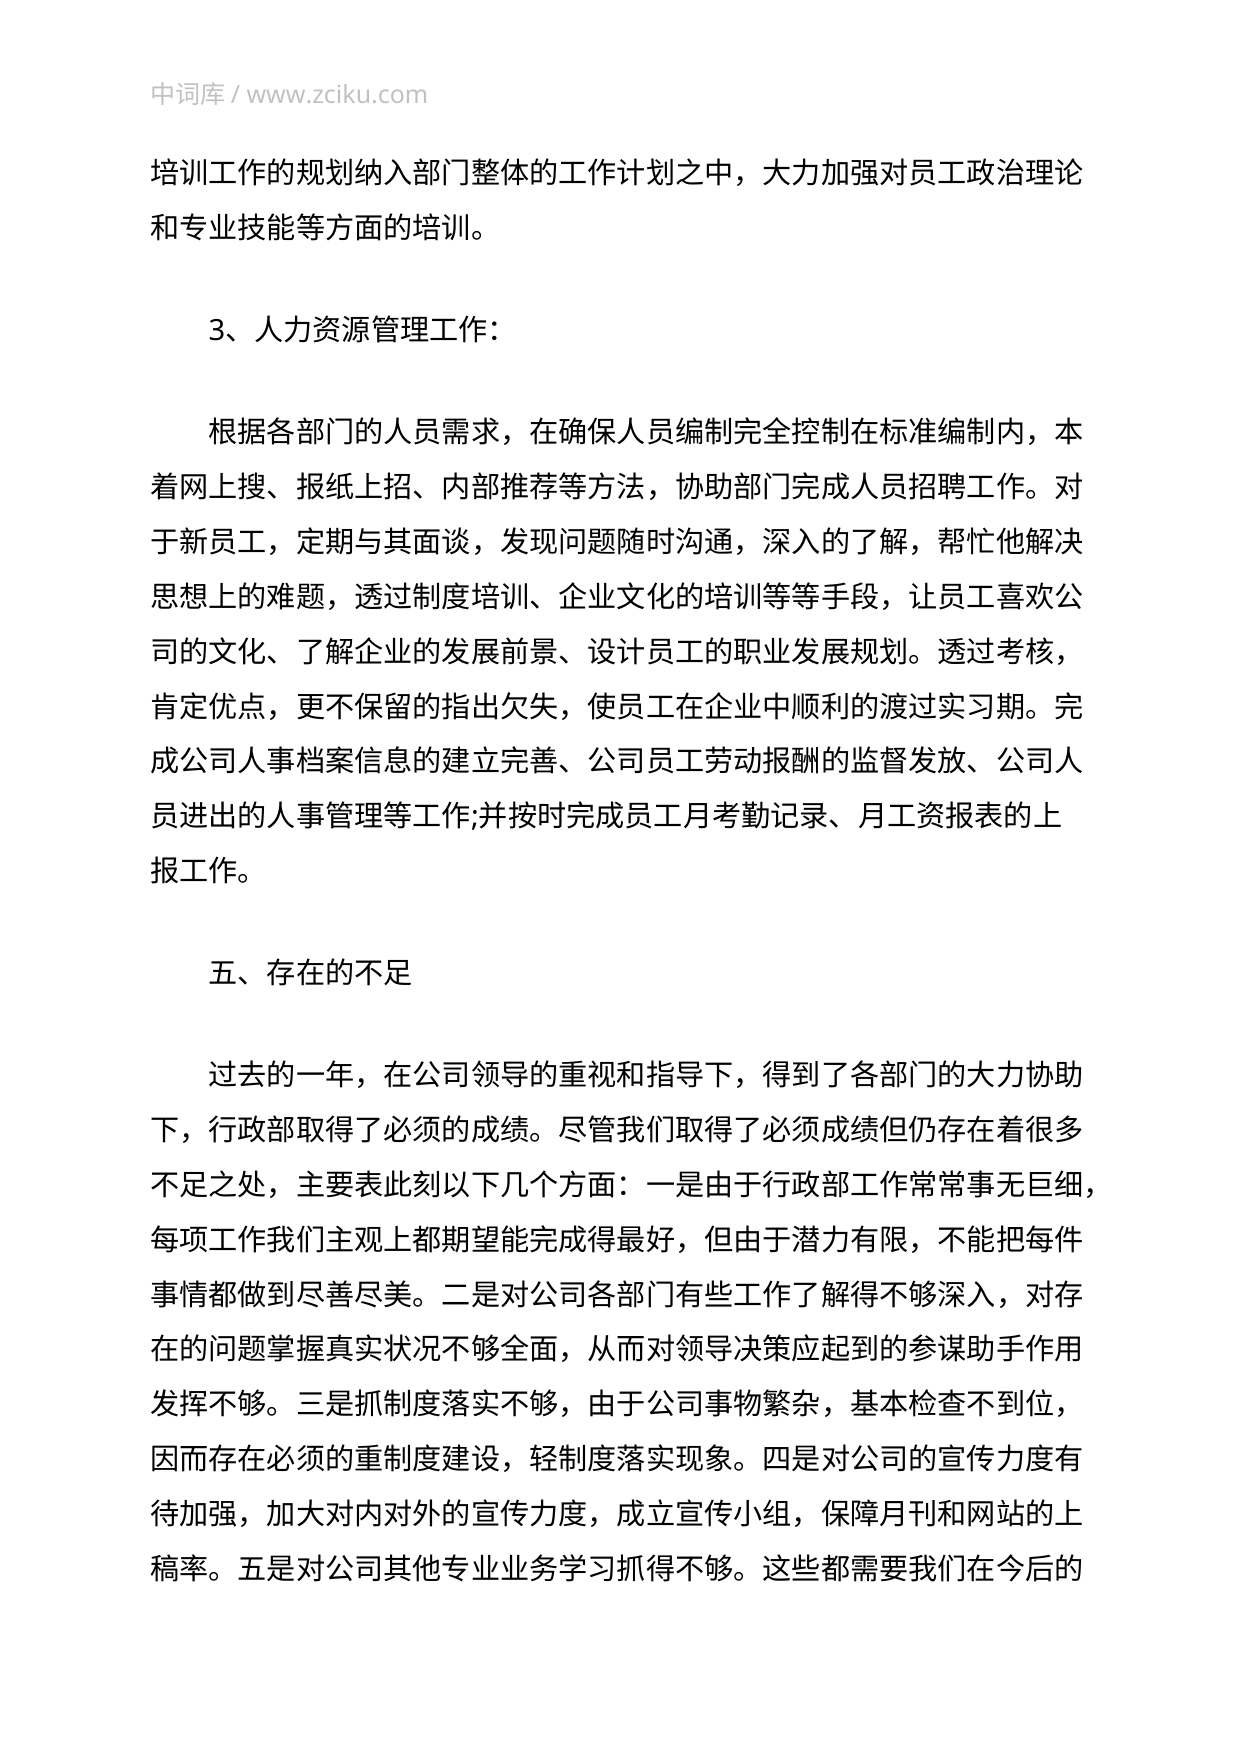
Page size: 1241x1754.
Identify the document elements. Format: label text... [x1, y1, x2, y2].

text 五、存在的不足 [150, 950, 1090, 992]
text 3、人力资源管理工作： [150, 307, 1090, 349]
text 根据各部门的人员需求，在确保人员编制完全控制在标准编制内，本着网上搜、报纸上招、内部推荐等方法，协助部门完成人员招聘工作。对于新员工，定期与其面谈，发现问题随时沟通，深入的了解，帮忙他解决思想上的难题，透过制度培训、企业文化的培训等等手段，让员工喜欢公司的文化、了解企业的发展前景、设计员工的职业发展规划。透过考核，肯定优点，更不保留的指出欠失，使员工在企业中顺利的渡过实习期。完成公司人事档案信息的建立完善、公司员工劳动报酬的监督发放、公司人员进出的人事管理等工作;并按时完成员工月考勤记录、月工资报表的上报工作。 [150, 409, 1090, 890]
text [150, 150, 1090, 247]
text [150, 1051, 1090, 1588]
